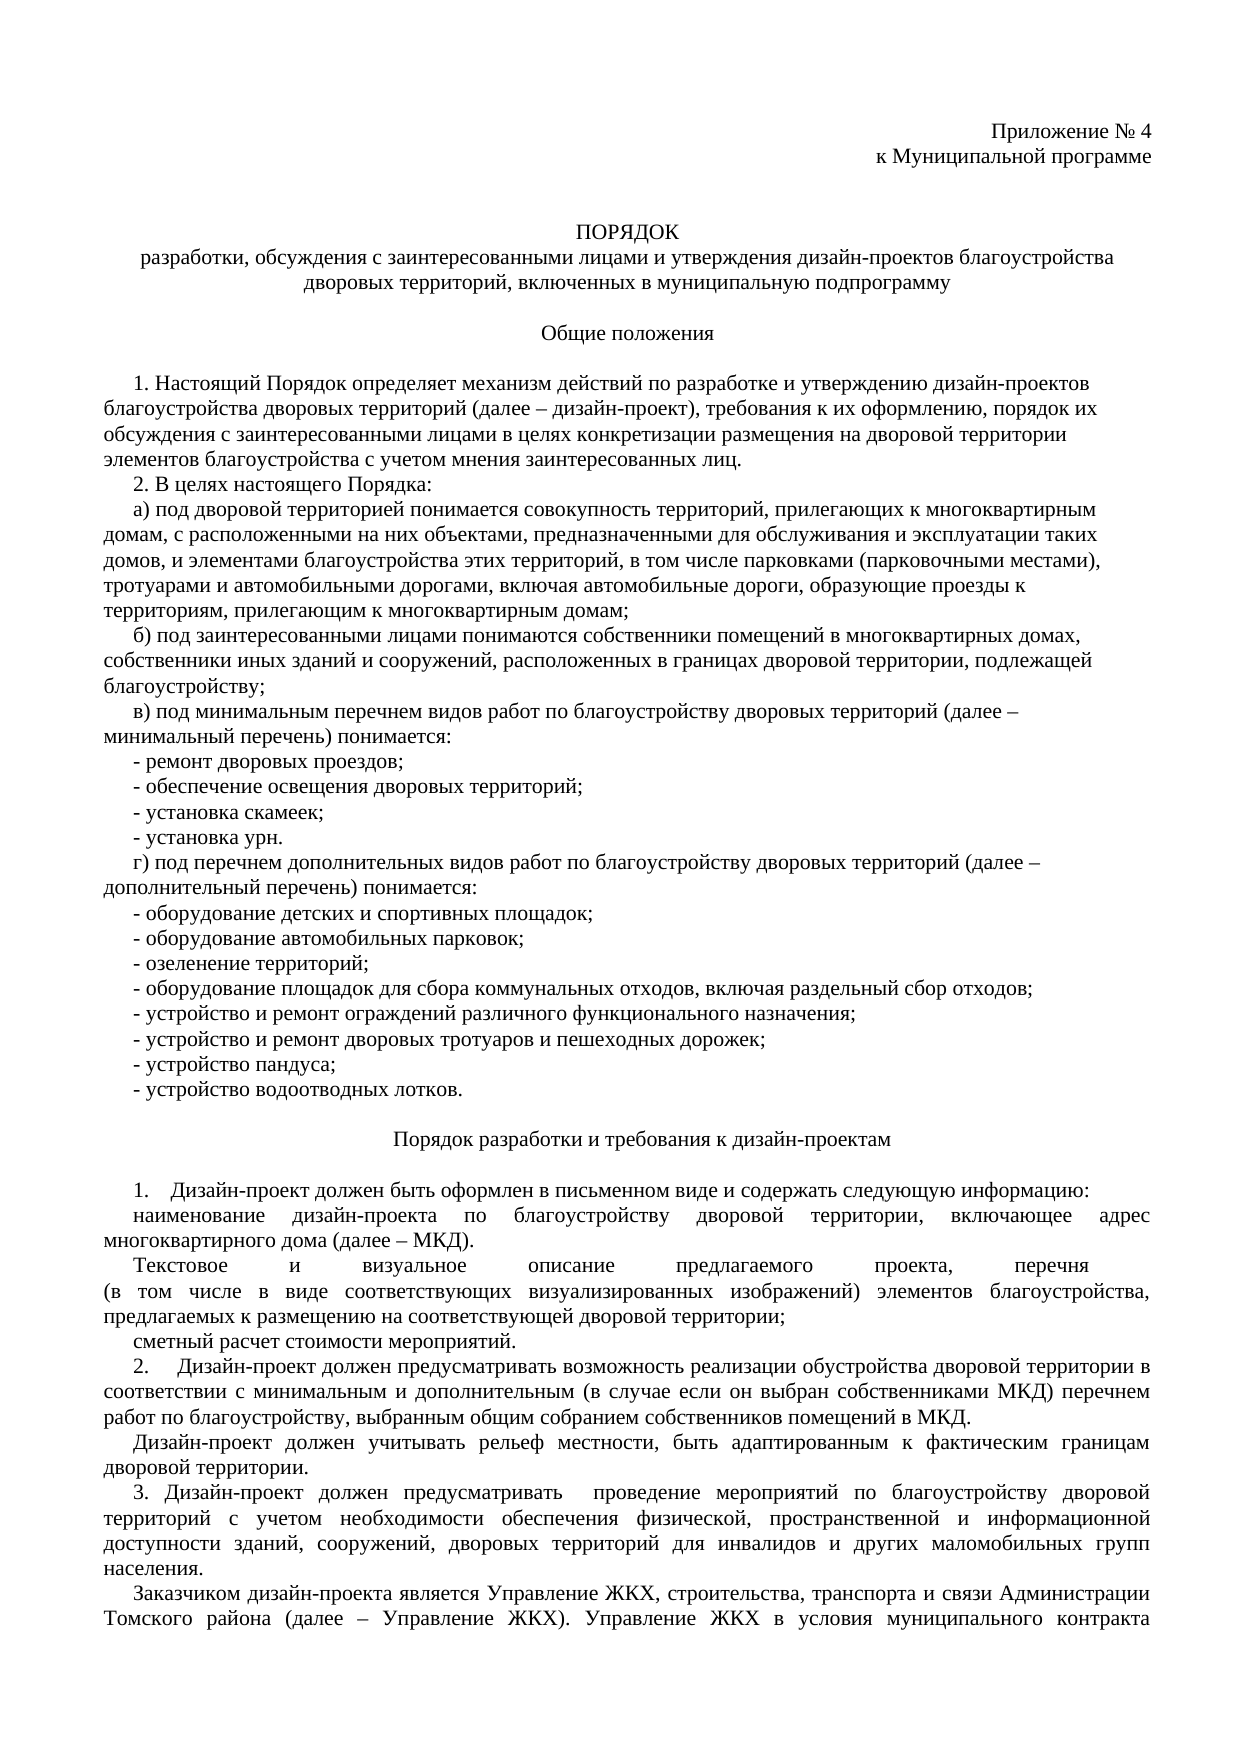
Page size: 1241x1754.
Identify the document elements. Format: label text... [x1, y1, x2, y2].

text - установка урн. [103, 824, 1152, 849]
list Дизайн-проект должен быть оформлен в письменном виде и содержать следующую информацию: [133, 1177, 1152, 1202]
text в) под минимальным перечнем видов работ по благоустройству дворовых территорий (далее – минимальный перечень) понимается: [103, 698, 1152, 748]
text наименование дизайн-проекта по благоустройству дворовой территории, включающее адрес многоквартирного дома (далее – МКД). [103, 1202, 1152, 1252]
text - оборудование площадок для сбора коммунальных отходов, включая раздельный сбор отходов; [103, 975, 1152, 1000]
text - устройство водоотводных лотков. [103, 1076, 1152, 1101]
text Текстовое и визуальное описание предлагаемого проекта, перечня (в том числе в виде соответствующих визуализированных изображений) элементов благоустройства, предлагаемых к размещению на соответствующей дворовой территории; [103, 1252, 1152, 1328]
text сметный расчет стоимости мероприятий. [103, 1328, 1152, 1353]
text Приложение № 4 [103, 118, 1152, 143]
text - озеленение территорий; [103, 950, 1152, 975]
text - ремонт дворовых проездов; [103, 748, 1152, 773]
text а) под дворовой территорией понимается совокупность территорий, прилегающих к многоквартирным домам, с расположенными на них объектами, предназначенными для обслуживания и эксплуатации таких домов, и элементами благоустройства этих территорий, в том числе парковками (парковочными местами), тротуарами и автомобильными дорогами, включая автомобильные дороги, образующие проезды к территориям, прилегающим к многоквартирным домам; [103, 496, 1152, 622]
list Дизайн-проект должен предусматривать возможность реализации обустройства дворовой территории в соответствии с минимальным и дополнительным (в случае если он выбран собственниками МКД) перечнем работ по благоустройству, выбранным общим собранием собственников помещений в МКД. [103, 1353, 1152, 1429]
text разработки, обсуждения с заинтересованными лицами и утверждения дизайн-проектов благоустройства дворовых территорий, включенных в муниципальную подпрограмму [103, 244, 1152, 294]
text Дизайн-проект должен учитывать рельеф местности, быть адаптированным к фактическим границам дворовой территории. [103, 1429, 1152, 1479]
text - оборудование детских и спортивных площадок; [103, 899, 1152, 925]
text 2. В целях настоящего Порядка: [103, 471, 1152, 496]
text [103, 1580, 1152, 1631]
text ПОРЯДОК [103, 219, 1152, 244]
text 1. Настоящий Порядок определяет механизм действий по разработке и утверждению дизайн-проектов благоустройства дворовых территорий (далее – дизайн-проект), требования к их оформлению, порядок их обсуждения с заинтересованными лицами в целях конкретизации размещения на дворовой территории элементов благоустройства с учетом мнения заинтересованных лиц. [103, 370, 1152, 471]
text Общие положения [103, 320, 1152, 345]
text 3. Дизайн-проект должен предусматривать проведение мероприятий по благоустройству дворовой территорий с учетом необходимости обеспечения физической, пространственной и информационной доступности зданий, сооружений, дворовых территорий для инвалидов и других маломобильных групп населения. [103, 1479, 1152, 1580]
text к Муниципальной программе [103, 143, 1152, 168]
text Порядок разработки и требования к дизайн-проектам [103, 1126, 1152, 1152]
text - оборудование автомобильных парковок; [103, 925, 1152, 950]
text - устройство пандуса; [103, 1051, 1152, 1076]
text - устройство и ремонт дворовых тротуаров и пешеходных дорожек; [103, 1026, 1152, 1051]
text - обеспечение освещения дворовых территорий; [103, 773, 1152, 799]
text б) под заинтересованными лицами понимаются собственники помещений в многоквартирных домах, собственники иных зданий и сооружений, расположенных в границах дворовой территории, подлежащей благоустройству; [103, 622, 1152, 698]
text - устройство и ремонт ограждений различного функционального назначения; [103, 1000, 1152, 1026]
text - установка скамеек; [103, 799, 1152, 824]
text г) под перечнем дополнительных видов работ по благоустройству дворовых территорий (далее – дополнительный перечень) понимается: [103, 849, 1152, 899]
